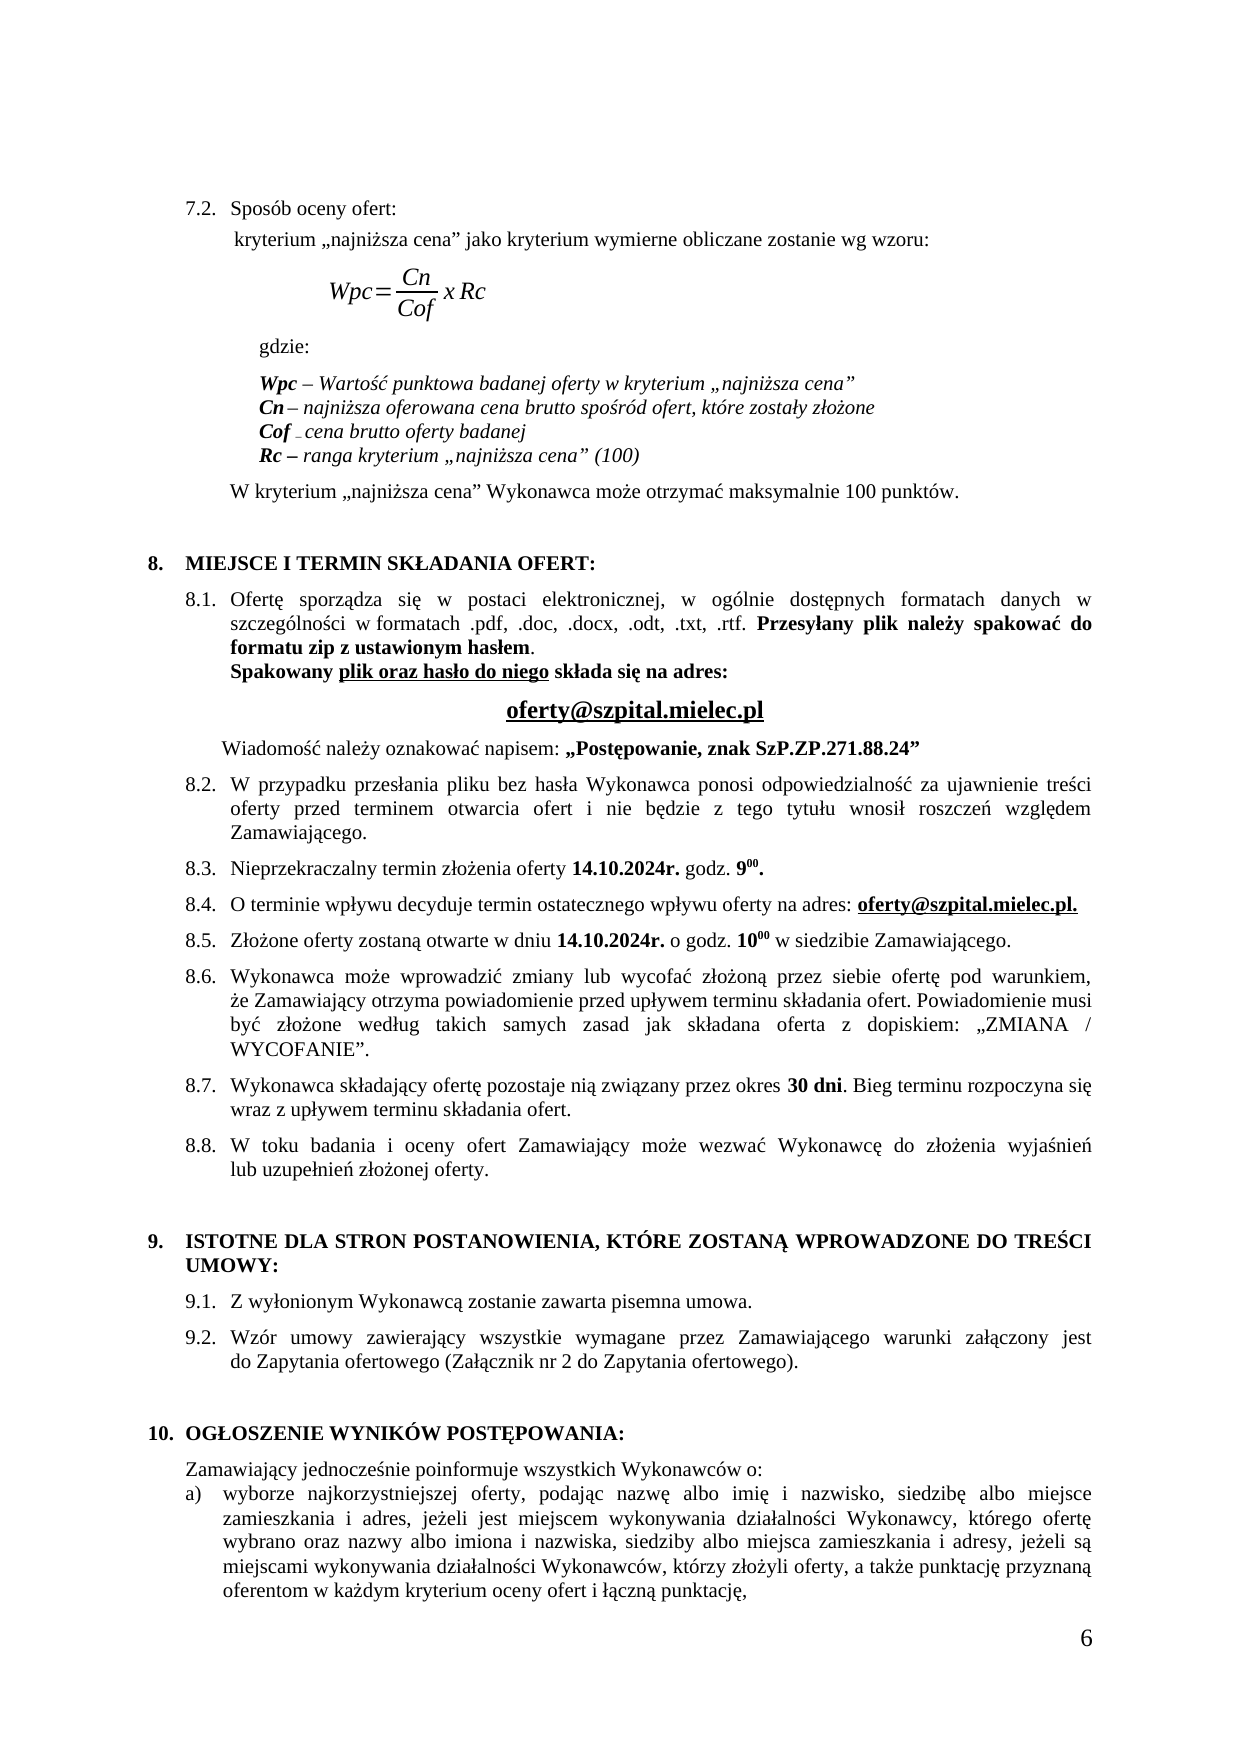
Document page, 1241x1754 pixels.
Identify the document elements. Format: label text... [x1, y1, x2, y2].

list Sposób oceny ofert: [185, 196, 1092, 220]
list Z wyłonionym Wykonawcą zostanie zawarta pisemna umowa. [185, 1289, 1092, 1313]
text Zamawiający jednocześnie poinformuje wszystkich Wykonawców o: [185, 1457, 1092, 1481]
list oferty@szpital.mielec.pl [177, 695, 1092, 724]
list Złożone oferty zostaną otwarte w dniu 14.10.2024r. o godz. 1000 w siedzibie Zamawiającego. [185, 928, 1092, 952]
list W przypadku przesłania pliku bez hasła Wykonawca ponosi odpowiedzialność za ujawnienie treści oferty przed terminem otwarcia ofert i nie będzie z tego tytułu wnosił roszczeń względem Zamawiającego. [185, 772, 1092, 844]
text Cn – najniższa oferowana cena brutto spośród ofert, które zostały złożone [259, 394, 1092, 419]
list Wzór umowy zawierający wszystkie wymagane przez Zamawiającego warunki załączony jest do Zapytania ofertowego (Załącznik nr 2 do Zapytania ofertowego). [185, 1325, 1092, 1373]
list wyborze najkorzystniejszej oferty, podając nazwę albo imię i nazwisko, siedzibę albo miejsce zamieszkania i adres, jeżeli jest miejscem wykonywania działalności Wykonawcy, którego ofertę wybrano oraz nazwy albo imiona i nazwiska, siedziby albo miejsca zamieszkania i adresy, jeżeli są miejscami wykonywania działalności Wykonawców, którzy złożyli oferty, a także punktację przyznaną oferentom w każdym kryterium oceny ofert i łączną punktację, [185, 1481, 1092, 1602]
text gdzie: [259, 334, 1092, 358]
text Cof – cena brutto oferty badanej [259, 419, 1092, 443]
text Rc – ranga kryterium „najniższa cena” (100) [259, 443, 1092, 467]
text Wiadomość należy oznakować napisem: „Postępowanie, znak SzP.ZP.271.88.24” [221, 736, 1092, 760]
text Wpc – Wartość punktowa badanej oferty w kryterium „najniższa cena” [259, 371, 1092, 394]
list Ofertę sporządza się w postaci elektronicznej, w ogólnie dostępnych formatach danych w szczególności w formatach .pdf, .doc, .docx, .odt, .txt, .rtf. Przesyłany plik należy spakować do formatu zip z ustawionym hasłem. [185, 587, 1092, 659]
list ISTOTNE DLA STRON POSTANOWIENIA, KTÓRE ZOSTANĄ WPROWADZONE DO TREŚCI UMOWY: [148, 1229, 1092, 1277]
list W toku badania i oceny ofert Zamawiający może wezwać Wykonawcę do złożenia wyjaśnień lub uzupełnień złożonej oferty. [185, 1133, 1092, 1181]
list Nieprzekraczalny termin złożenia oferty 14.10.2024r. godz. 900. [185, 856, 1092, 880]
list MIEJSCE I TERMIN SKŁADANIA OFERT: [148, 551, 1092, 575]
list Wykonawca składający ofertę pozostaje nią związany przez okres 30 dni. Bieg terminu rozpoczyna się wraz z upływem terminu składania ofert. [185, 1072, 1092, 1121]
list O terminie wpływu decyduje termin ostatecznego wpływu oferty na adres: oferty@szpital.mielec.pl. [185, 892, 1092, 916]
list Wykonawca może wprowadzić zmiany lub wycofać złożoną przez siebie ofertę pod warunkiem, że Zamawiający otrzyma powiadomienie przed upływem terminu składania ofert. Powiadomienie musi być złożone według takich samych zasad jak składana oferta z dopiskiem: „ZMIANA / WYCOFANIE”. [185, 964, 1092, 1061]
list Spakowany plik oraz hasło do niego składa się na adres: [230, 659, 1092, 683]
list kryterium „najniższa cena” jako kryterium wymierne obliczane zostanie wg wzoru: [218, 227, 1092, 251]
list OGŁOSZENIE WYNIKÓW POSTĘPOWANIA: [148, 1421, 1092, 1445]
text W kryterium „najniższa cena” Wykonawca może otrzymać maksymalnie 100 punktów. [229, 479, 1092, 503]
